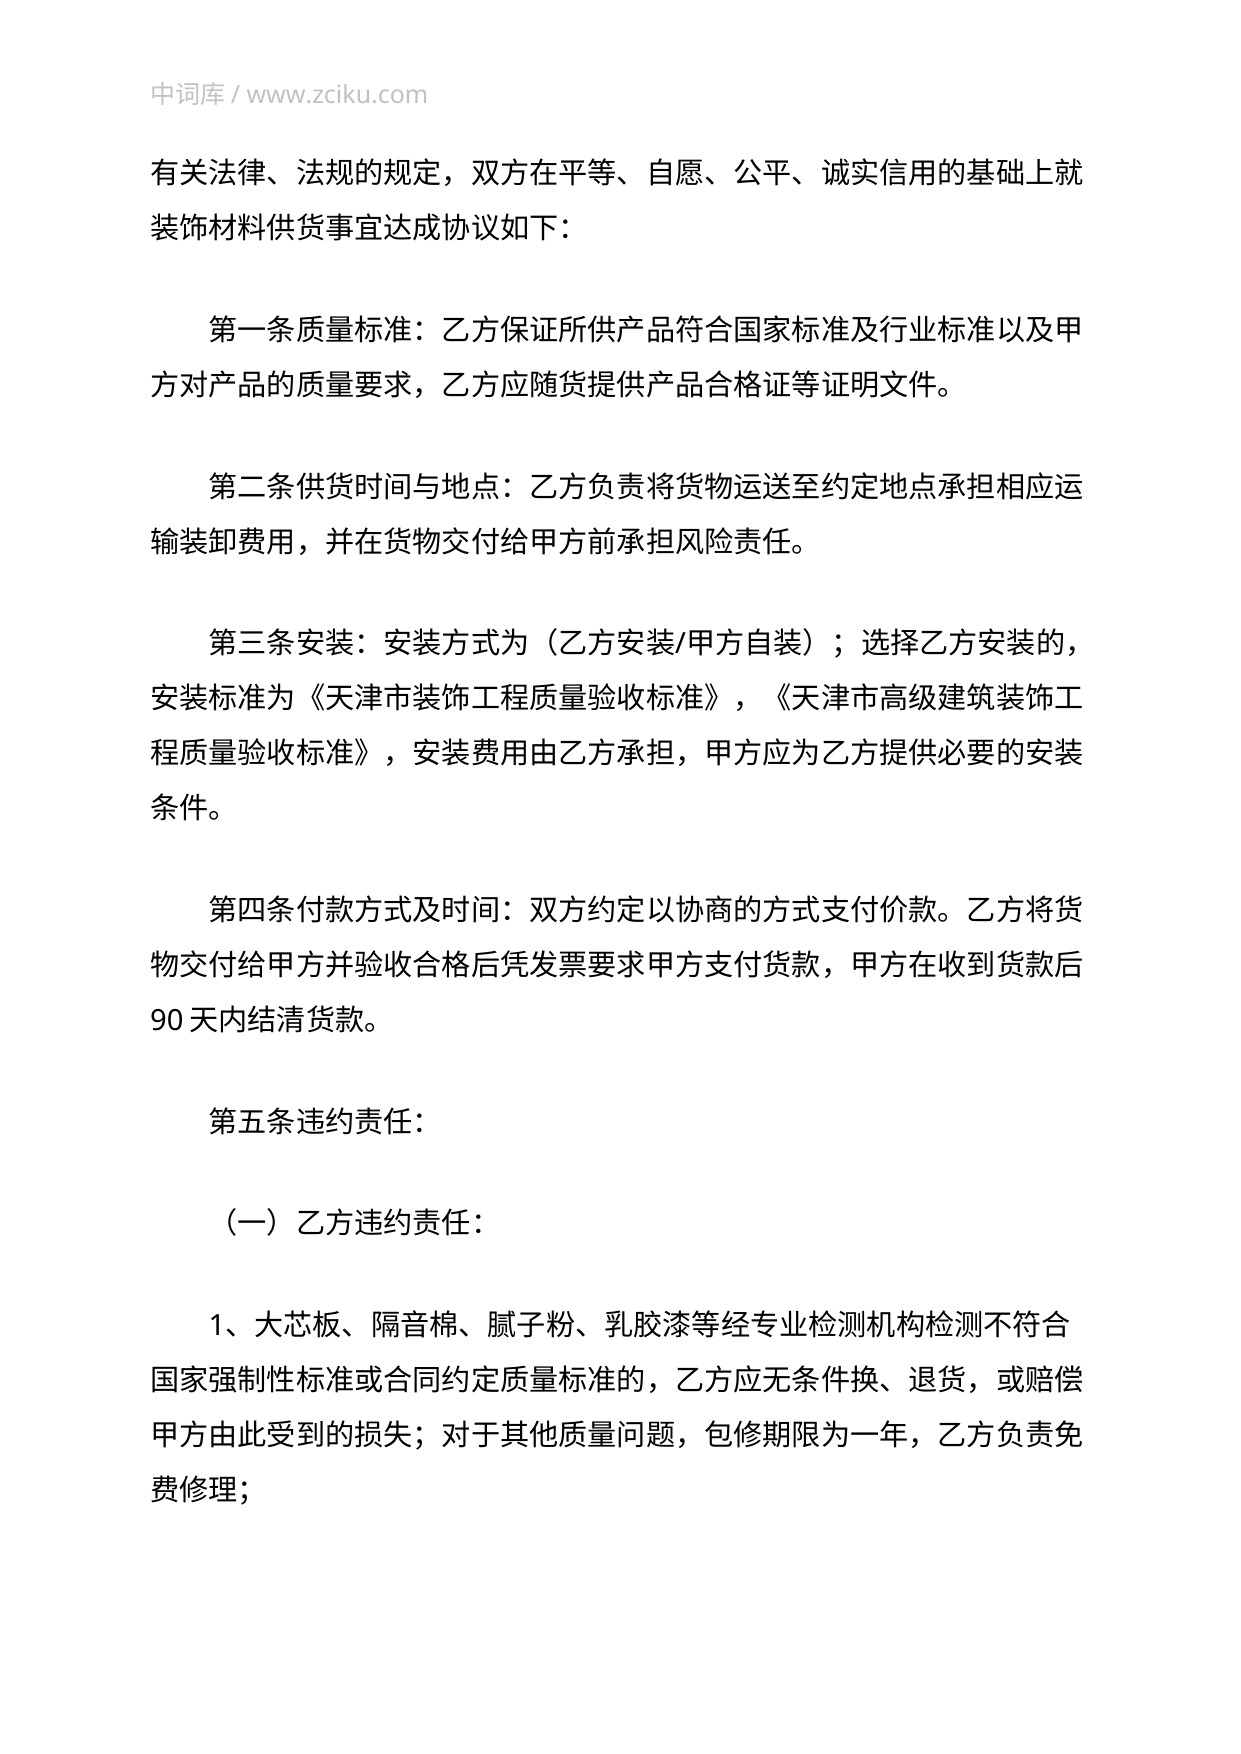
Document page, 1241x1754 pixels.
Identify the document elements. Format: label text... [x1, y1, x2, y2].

text 第三条安装：安装方式为（乙方安装/甲方自装）；选择乙方安装的，安装标准为《天津市装饰工程质量验收标准》，《天津市高级建筑装饰工程质量验收标准》，安装费用由乙方承担，甲方应为乙方提供必要的安装条件。 [150, 620, 1090, 827]
text 第四条付款方式及时间：双方约定以协商的方式支付价款。乙方将货物交付给甲方并验收合格后凭发票要求甲方支付货款，甲方在收到货款后90天内结清货款。 [150, 887, 1090, 1039]
text 第五条违约责任： [150, 1098, 1090, 1141]
text （一）乙方违约责任： [150, 1200, 1090, 1242]
text 1、大芯板、隔音棉、腻子粉、乳胶漆等经专业检测机构检测不符合国家强制性标准或合同约定质量标准的，乙方应无条件换、退货，或赔偿甲方由此受到的损失；对于其他质量问题，包修期限为一年，乙方负责免费修理； [150, 1302, 1090, 1509]
text 第二条供货时间与地点：乙方负责将货物运送至约定地点承担相应运输装卸费用，并在货物交付给甲方前承担风险责任。 [150, 463, 1090, 561]
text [150, 150, 1090, 247]
text 第一条质量标准：乙方保证所供产品符合国家标准及行业标准以及甲方对产品的质量要求，乙方应随货提供产品合格证等证明文件。 [150, 307, 1090, 404]
